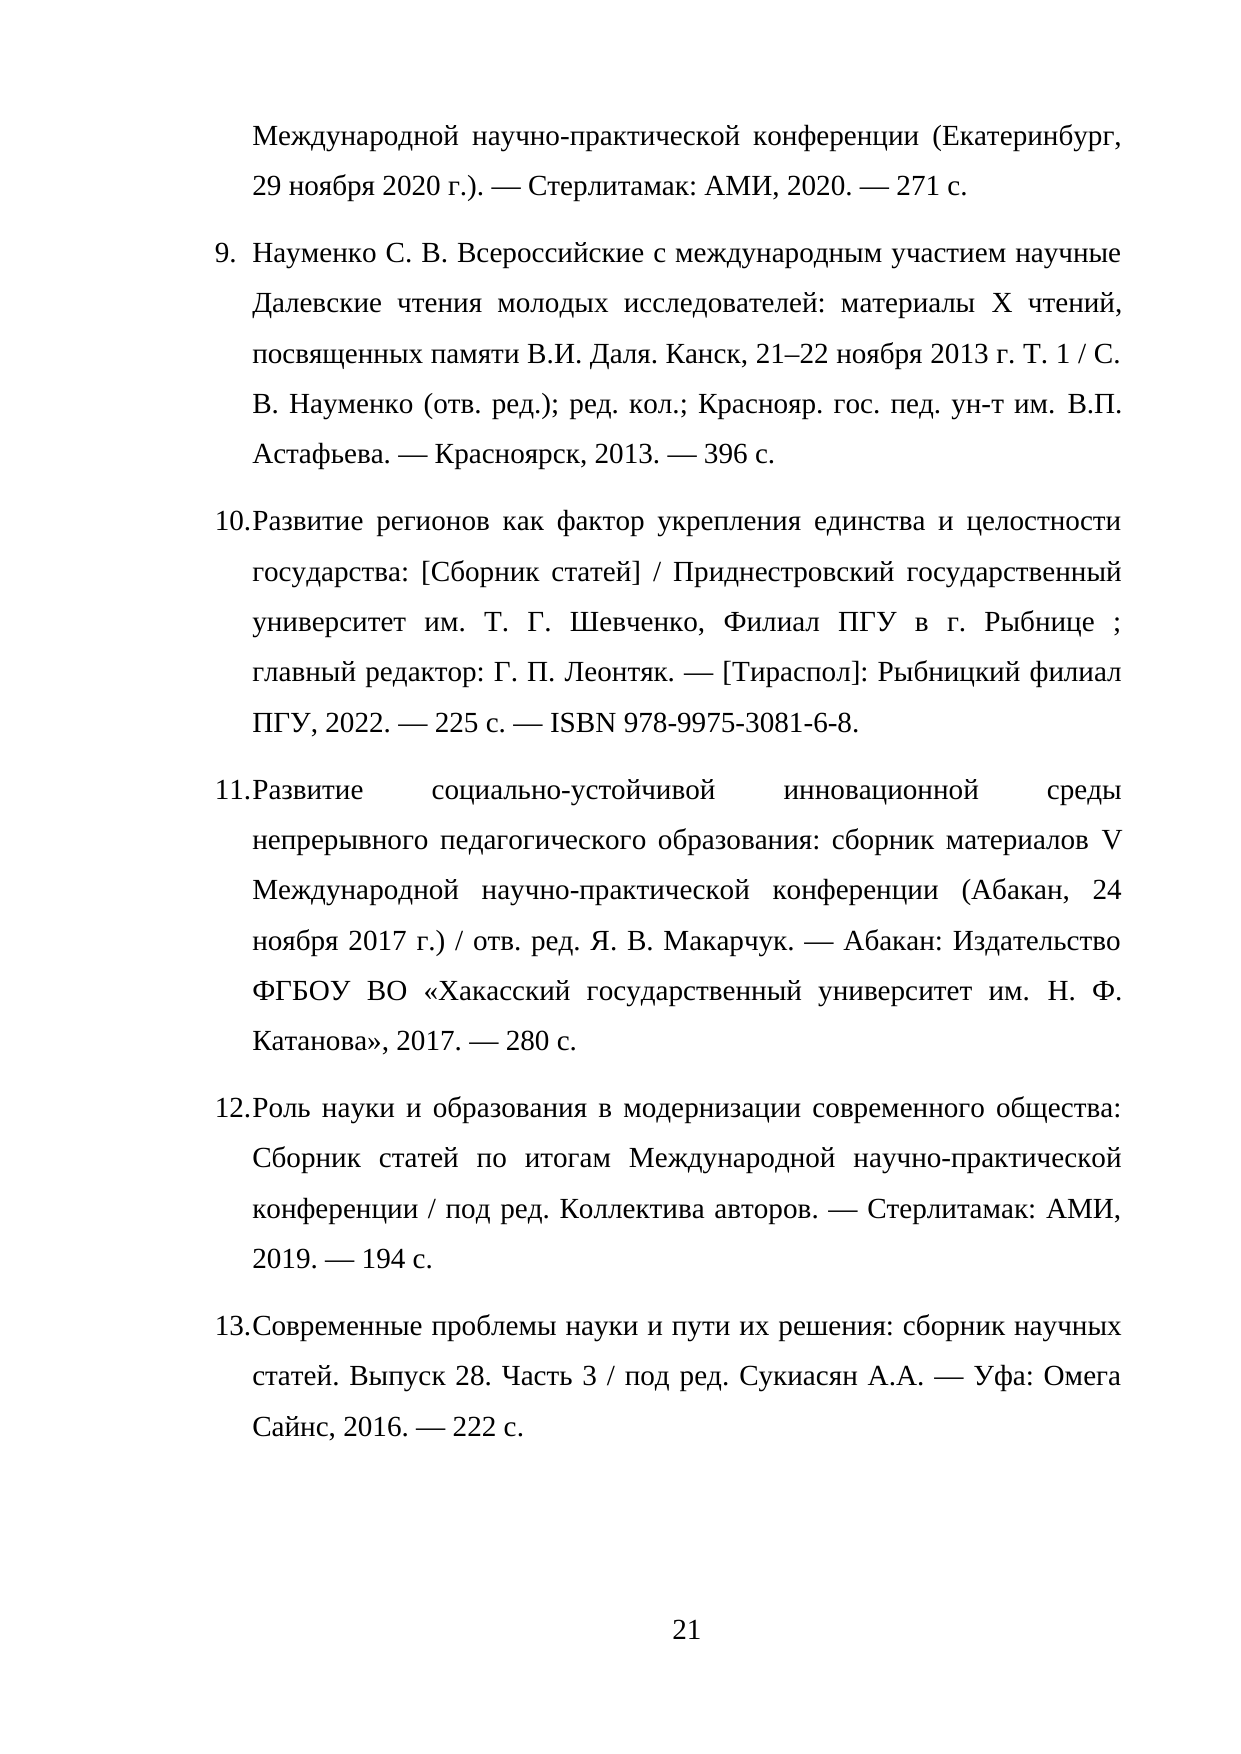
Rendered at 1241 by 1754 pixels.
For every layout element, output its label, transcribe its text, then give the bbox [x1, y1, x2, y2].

list Развитие регионов как фактор укрепления единства и целостности государства: [Сборник статей] / Приднестровский государственный университет им. Т. Г. Шевченко, Филиал ПГУ в г. Рыбнице ; главный редактор: Г. П. Леонтяк. — [Тираспол]: Рыбницкий филиал ПГУ, 2022. — 225 с. — ISBN 978-9975-3081-6-8. [214, 503, 1122, 738]
list Современные проблемы науки и пути их решения: сборник научных статей. Выпуск 28. Часть 3 / под ред. Сукиасян А.А. — Уфа: Омега Сайнс, 2016. — 222 с. [214, 1308, 1122, 1442]
list Науменко С. В. Всероссийские с международным участием научные Далевские чтения молодых исследователей: материалы X чтений, посвященных памяти В.И. Даля. Канск, 21–22 ноября 2013 г. Т. 1 / С. В. Науменко (отв. ред.); ред. кол.; Краснояр. гос. пед. ун-т им. В.П. Астафьева. — Красноярск, 2013. — 396 с. [214, 235, 1122, 470]
list Роль науки и образования в модернизации современного общества: Сборник статей по итогам Международной научно-практической конференции / под ред. Коллектива авторов. — Стерлитамак: АМИ, 2019. — 194 с. [214, 1090, 1122, 1275]
list Развитие социально-устойчивой инновационной среды непрерывного педагогического образования: сборник материалов V Международной научно-практической конференции (Абакан, 24 ноября 2017 г.) / отв. ред. Я. В. Макарчук. — Абакан: Издательство ФГБОУ ВО «Хакасский государственный университет им. Н. Ф. Катанова», 2017. — 280 с. [214, 772, 1122, 1057]
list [214, 118, 1122, 202]
